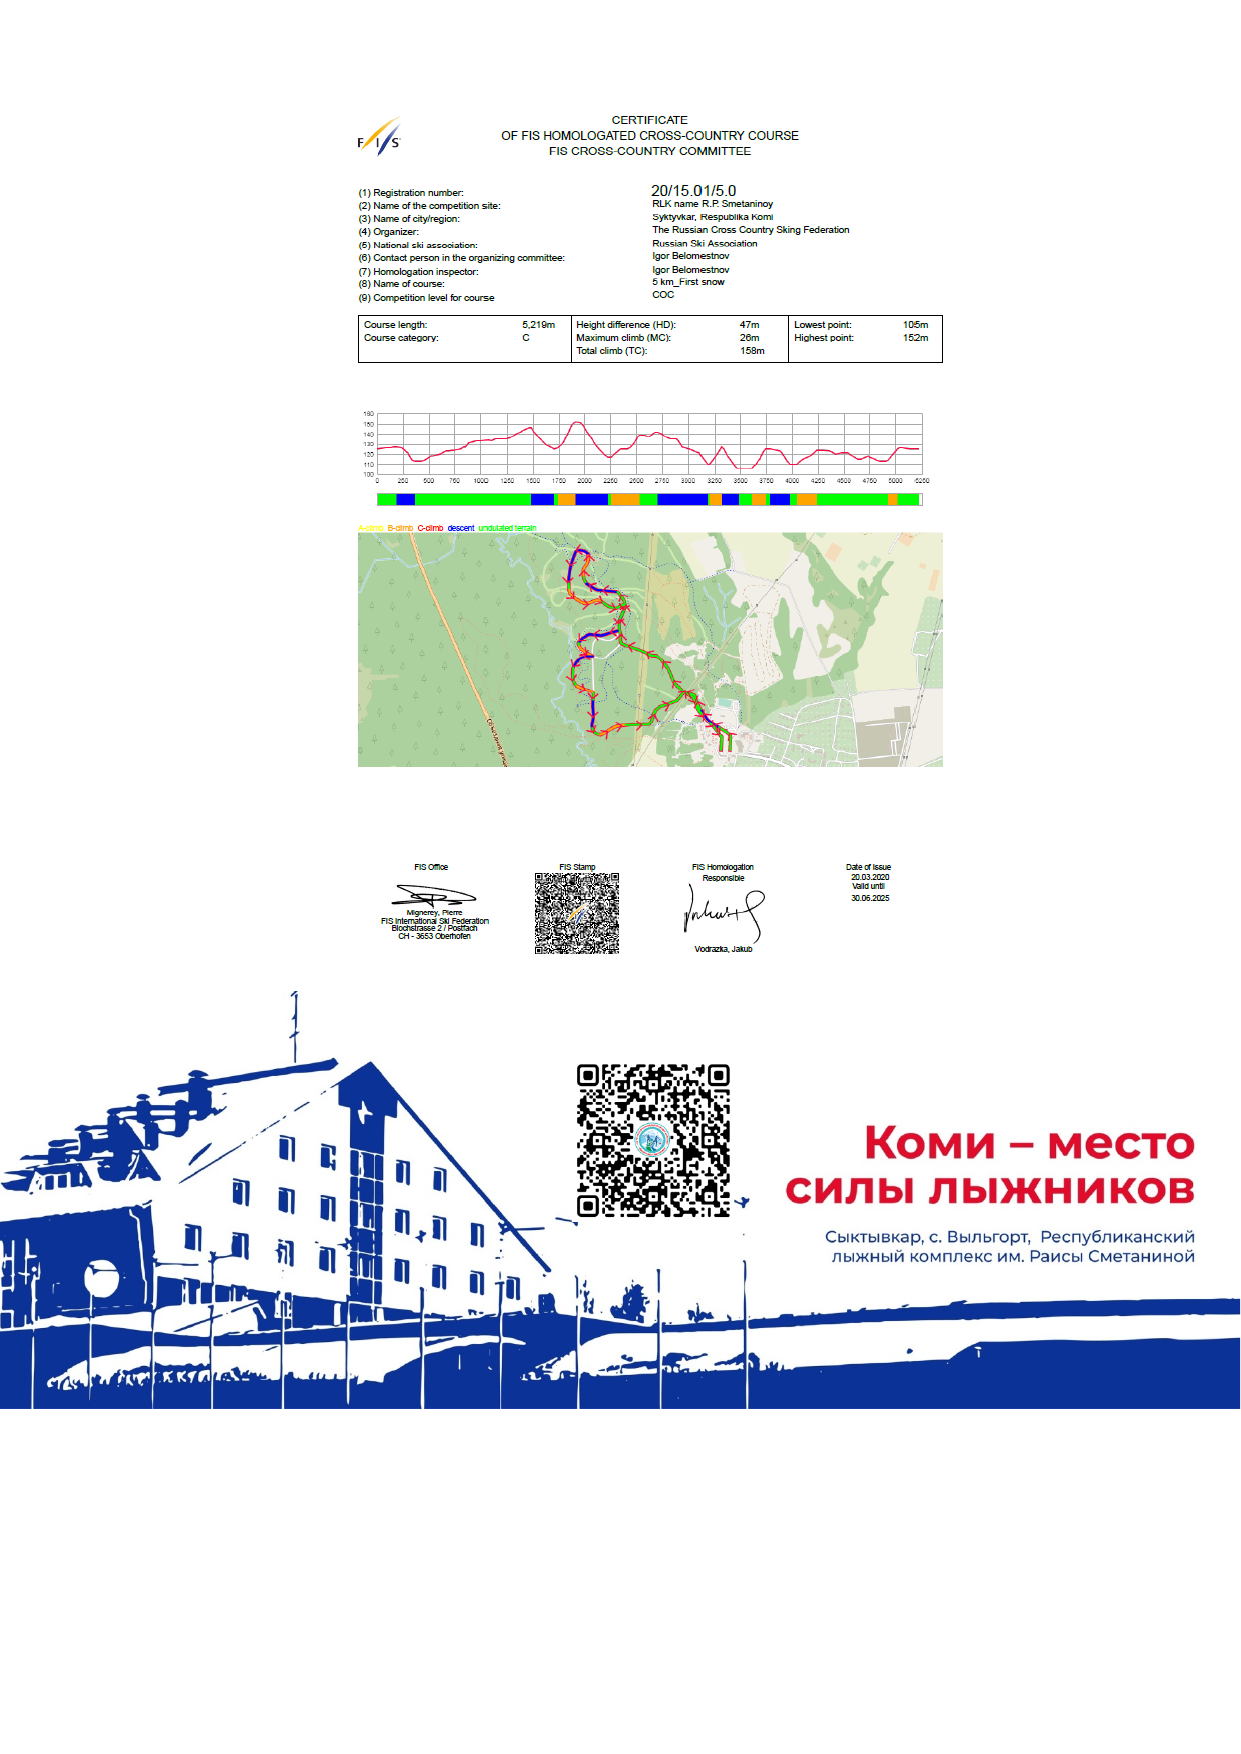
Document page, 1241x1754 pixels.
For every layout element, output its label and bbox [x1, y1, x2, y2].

picture [0, 991, 1241, 1409]
picture [332, 88, 967, 964]
